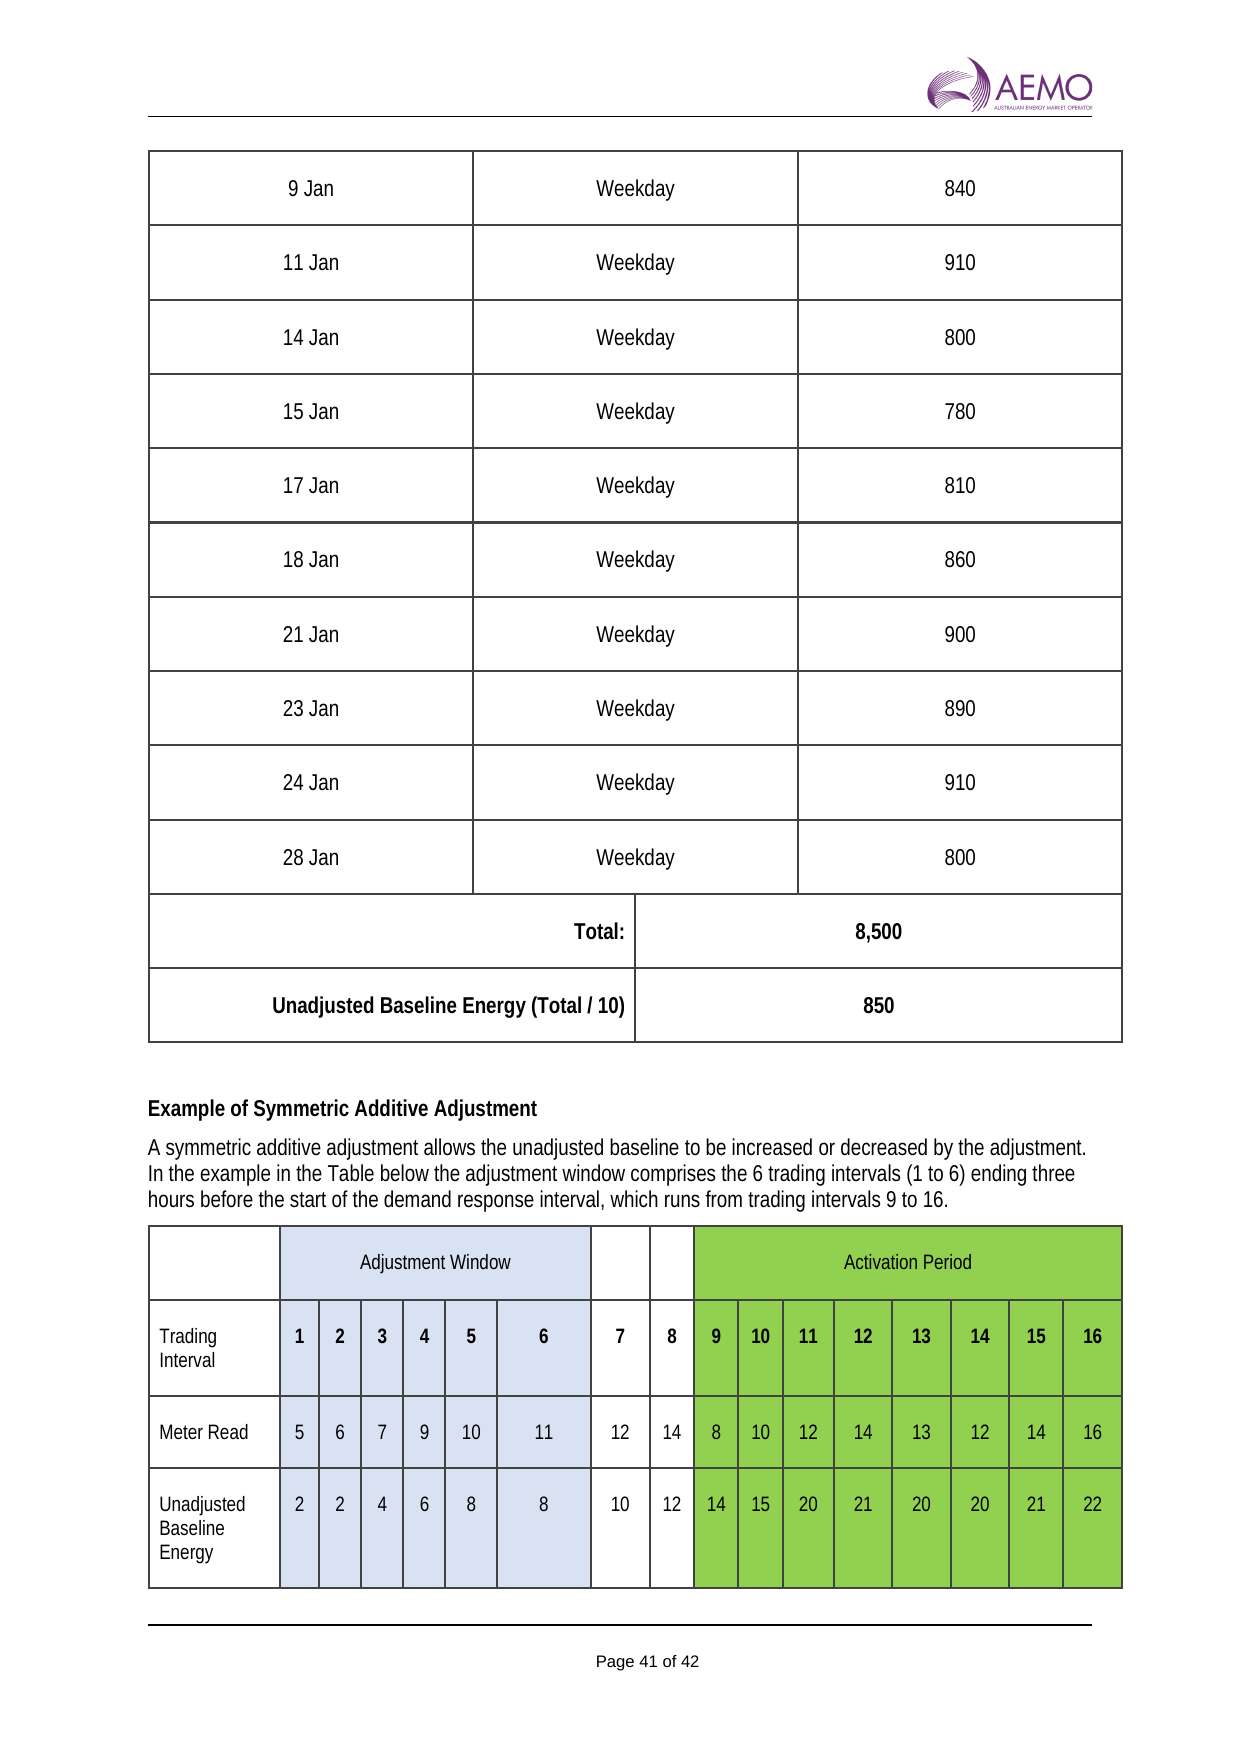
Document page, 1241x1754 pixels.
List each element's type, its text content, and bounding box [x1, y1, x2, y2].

table_cell 8 [695, 1397, 737, 1467]
table_cell 13 [893, 1301, 950, 1395]
table_cell 5 [281, 1397, 318, 1467]
table_cell 8 [651, 1301, 693, 1395]
table_cell 10 [592, 1469, 649, 1587]
table_cell 20 [784, 1469, 833, 1587]
table_cell Total: [150, 895, 634, 967]
table_cell 850 [636, 969, 1121, 1041]
table_cell 860 [799, 524, 1121, 596]
table_cell 28 Jan [150, 821, 472, 893]
table_cell 2 [320, 1301, 360, 1395]
table_cell Weekday [474, 375, 797, 447]
table_cell 14 [835, 1397, 891, 1467]
table_cell 5 [446, 1301, 496, 1395]
table_cell 20 [893, 1469, 950, 1587]
table_cell 8 [446, 1469, 496, 1587]
table_cell 10 [739, 1301, 782, 1395]
table_cell 21 [1010, 1469, 1062, 1587]
table_cell 12 [784, 1397, 833, 1467]
table_cell 21 Jan [150, 598, 472, 670]
picture [927, 57, 1093, 112]
table_cell Weekday [474, 524, 797, 596]
table_cell 12 [592, 1397, 649, 1467]
table_cell 8,500 [636, 895, 1121, 967]
table_cell Weekday [474, 821, 797, 893]
table_cell 900 [799, 598, 1121, 670]
table_header [150, 1227, 279, 1299]
table_cell 12 [651, 1469, 693, 1587]
table_cell 15 [739, 1469, 782, 1587]
table_cell 14 [952, 1301, 1008, 1395]
table_cell 6 [320, 1397, 360, 1467]
table_cell Weekday [474, 301, 797, 373]
table_cell Weekday [474, 226, 797, 298]
table_cell 11 [784, 1301, 833, 1395]
table_cell 18 Jan [150, 524, 472, 596]
table_cell 11 Jan [150, 226, 472, 298]
table_cell 8 [498, 1469, 590, 1587]
table_cell 14 [695, 1469, 737, 1587]
table_cell 6 [404, 1469, 444, 1587]
table_cell 13 [893, 1397, 950, 1467]
table_cell Weekday [474, 672, 797, 744]
table_cell 4 [362, 1469, 402, 1587]
table_cell Trading Interval [150, 1301, 279, 1395]
table_cell 2 [320, 1469, 360, 1587]
table_header [651, 1227, 693, 1299]
table_cell 21 [835, 1469, 891, 1587]
table_cell 810 [799, 449, 1121, 521]
table_cell 14 [651, 1397, 693, 1467]
table_cell Unadjusted Baseline Energy (Total / 10) [150, 969, 634, 1041]
table_cell 7 [592, 1301, 649, 1395]
table_cell Meter Read [150, 1397, 279, 1467]
table_cell Weekday [474, 449, 797, 521]
table_cell Weekday [474, 746, 797, 818]
table_header Activation Period [695, 1227, 1121, 1299]
table_cell 800 [799, 301, 1121, 373]
table_cell 12 [835, 1301, 891, 1395]
table_cell 14 Jan [150, 301, 472, 373]
table_cell 4 [404, 1301, 444, 1395]
table_cell 14 [1010, 1397, 1062, 1467]
table_cell 15 [1010, 1301, 1062, 1395]
table_cell 16 [1064, 1397, 1121, 1467]
table_cell 23 Jan [150, 672, 472, 744]
table_cell 910 [799, 746, 1121, 818]
table_cell Weekday [474, 152, 797, 224]
table_cell 910 [799, 226, 1121, 298]
table_cell 9 [695, 1301, 737, 1395]
table_cell 10 [446, 1397, 496, 1467]
table_cell 2 [281, 1469, 318, 1587]
table_cell Unadjusted Baseline Energy [150, 1469, 279, 1587]
table_cell 16 [1064, 1301, 1121, 1395]
table_cell 22 [1064, 1469, 1121, 1587]
table_cell 12 [952, 1397, 1008, 1467]
table_cell 6 [498, 1301, 590, 1395]
text A symmetric additive adjustment allows the unadjusted baseline to be increased or decreased by the adjustment. In the example in the Table below the adjustment window comprises the 6 trading intervals (1 to 6) ending three hours before the start of the demand response interval, which runs from trading intervals 9 to 16. [148, 1133, 1092, 1213]
table_cell 10 [739, 1397, 782, 1467]
table_cell 7 [362, 1397, 402, 1467]
table_cell 1 [281, 1301, 318, 1395]
table_cell 11 [498, 1397, 590, 1467]
table_cell 15 Jan [150, 375, 472, 447]
text Example of Symmetric Additive Adjustment [148, 1095, 1092, 1121]
table_cell 890 [799, 672, 1121, 744]
table_cell 17 Jan [150, 449, 472, 521]
table_cell 9 [404, 1397, 444, 1467]
table_cell 9 Jan [150, 152, 472, 224]
table_cell 800 [799, 821, 1121, 893]
table_cell 20 [952, 1469, 1008, 1587]
table_header Adjustment Window [281, 1227, 590, 1299]
table_cell Weekday [474, 598, 797, 670]
table_header [592, 1227, 649, 1299]
table_cell 840 [799, 152, 1121, 224]
table_cell 3 [362, 1301, 402, 1395]
table_cell 24 Jan [150, 746, 472, 818]
table_cell 780 [799, 375, 1121, 447]
